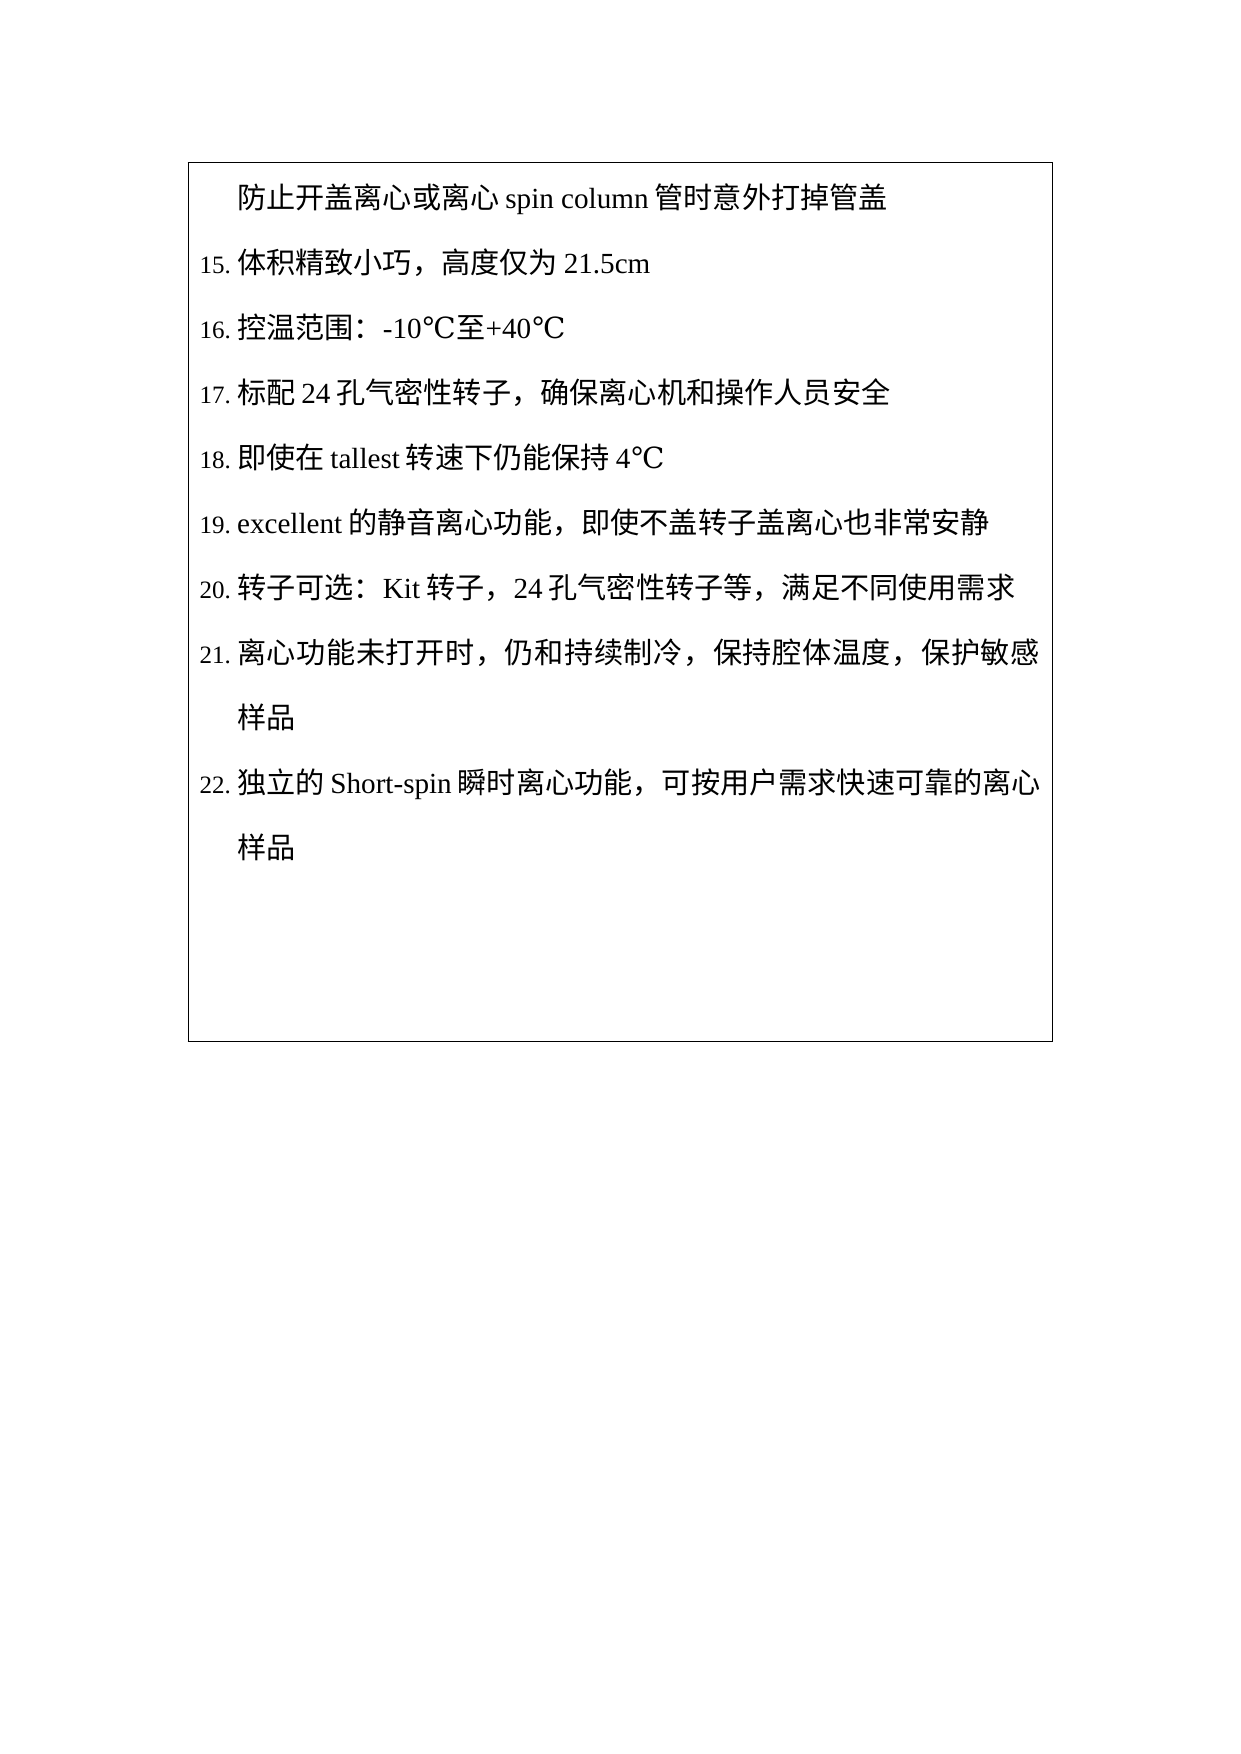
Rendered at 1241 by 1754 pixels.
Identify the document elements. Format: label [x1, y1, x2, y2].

table_cell [189, 163, 1052, 1041]
